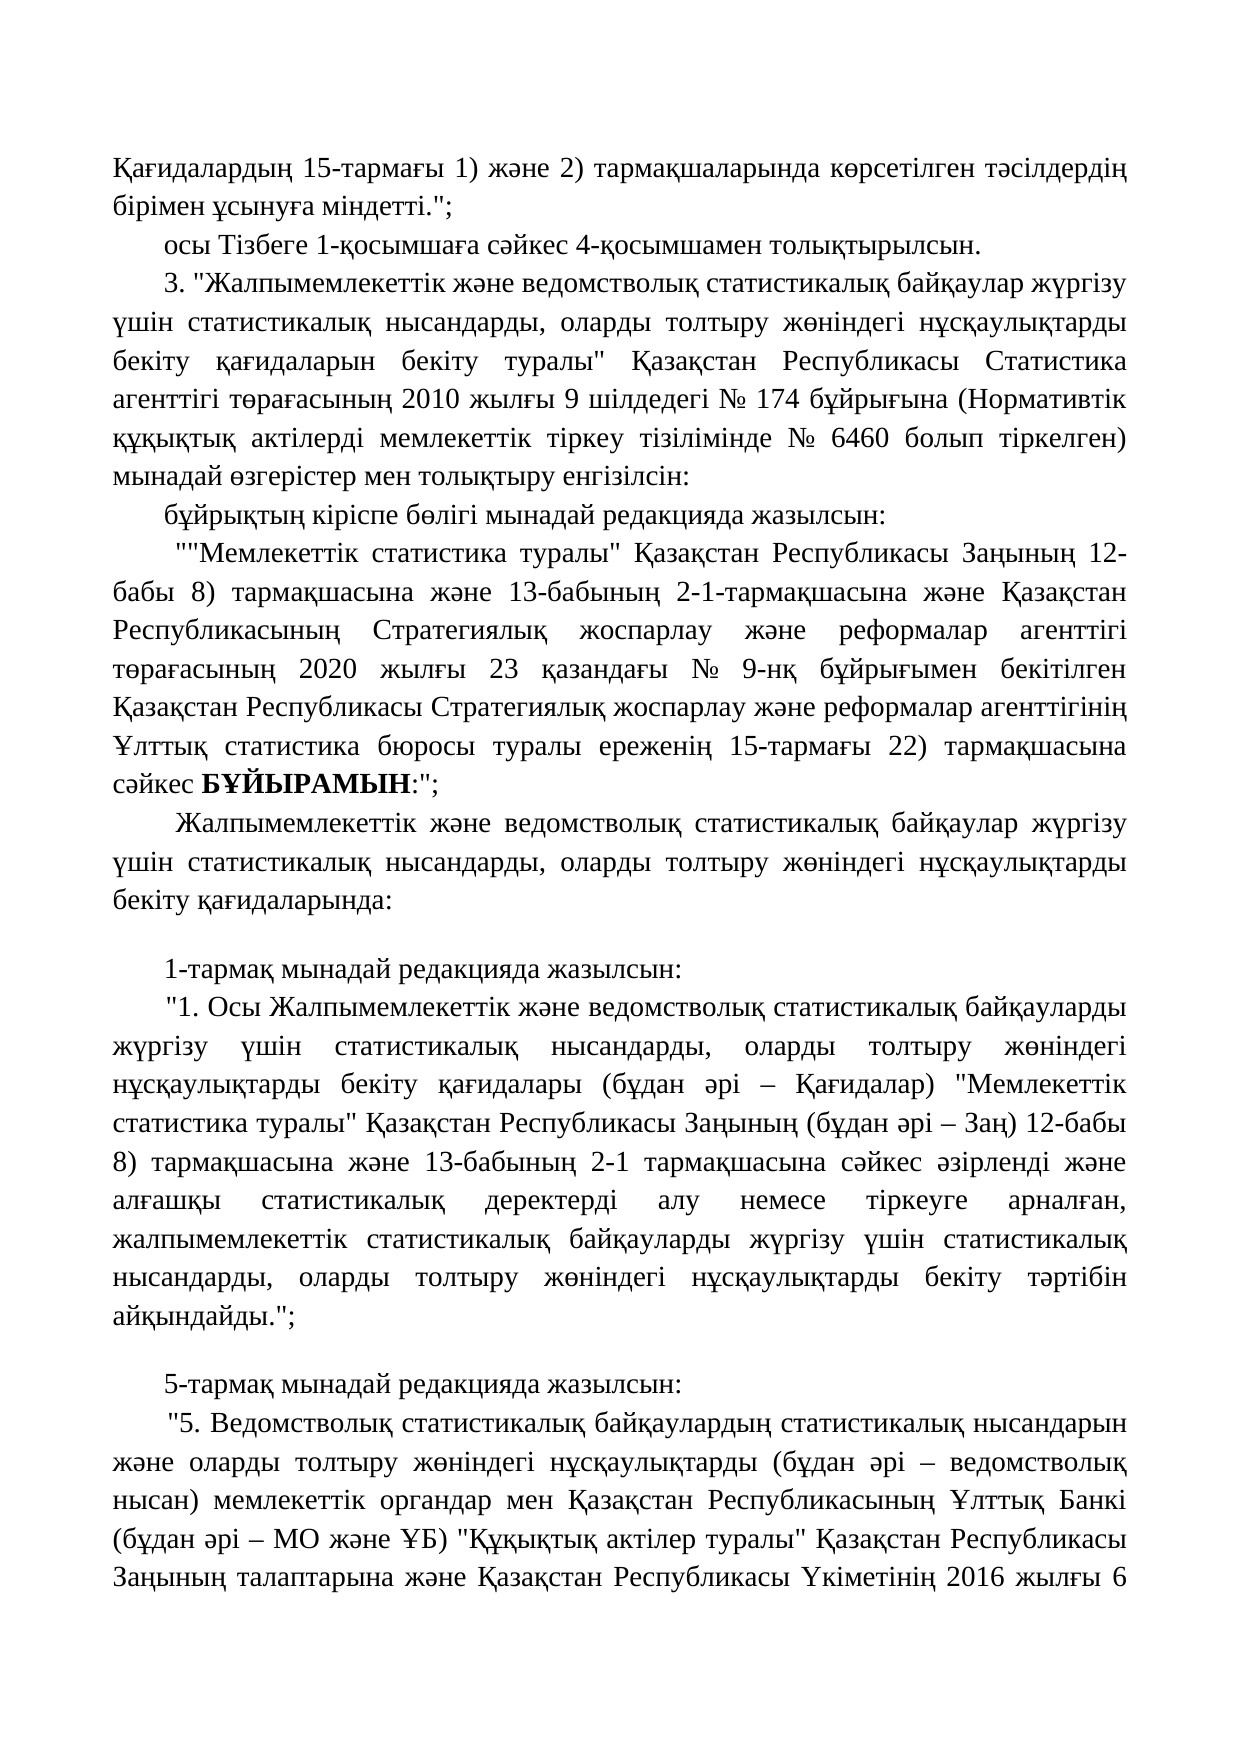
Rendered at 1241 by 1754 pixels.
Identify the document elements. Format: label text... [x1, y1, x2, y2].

text "1. Осы Жалпымемлекеттік және ведомстволық статистикалық байқауларды жүргізу үшін статистикалық нысандарды, оларды толтыру жөніндегі нұсқаулықтарды бекіту қағидалары (бұдан әрі – Қағидалар) "Мемлекеттік статистика туралы" Қазақстан Республикасы Заңының (бұдан әрі – Заң) 12-бабы 8) тармақшасына және 13-бабының 2-1 тармақшасына сәйкес әзірленді және алғашқы статистикалық деректерді алу немесе тіркеуге арналған, жалпымемлекеттік статистикалық байқауларды жүргізу үшін статистикалық нысандарды, оларды толтыру жөніндегі нұсқаулықтарды бекіту тәртібін айқындайды."; [112, 989, 1128, 1331]
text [112, 1405, 1128, 1593]
text бұйрықтың кіріспе бөлігі мынадай редакцияда жазылсын: [112, 497, 1128, 530]
text осы Тізбеге 1-қосымшаға сәйкес 4-қосымшамен толықтырылсын. [112, 227, 1128, 261]
text 1-тармақ мынадай редакцияда жазылсын: [112, 951, 1128, 984]
text ""Мемлекеттік статистика туралы" Қазақстан Республикасы Заңының 12-бабы 8) тармақшасына және 13-бабының 2-1-тармақшасына және Қазақстан Республикасының Стратегиялық жоспарлау және реформалар агенттігі төрағасының 2020 жылғы 23 қазандағы № 9-нқ бұйрығымен бекітілген Қазақстан Республикасы Стратегиялық жоспарлау және реформалар агенттігінің Ұлттық статистика бюросы туралы ереженің 15-тармағы 22) тармақшасына сәйкес БҰЙЫРАМЫН:"; [112, 535, 1128, 800]
text Жалпымемлекеттік және ведомстволық статистикалық байқаулар жүргізу үшін статистикалық нысандарды, оларды толтыру жөніндегі нұсқаулықтарды бекіту қағидаларында: [112, 805, 1128, 916]
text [112, 150, 1128, 222]
text 5-тармақ мынадай редакцияда жазылсын: [112, 1367, 1128, 1400]
text 3. "Жалпымемлекеттік және ведомстволық статистикалық байқаулар жүргізу үшін статистикалық нысандарды, оларды толтыру жөніндегі нұсқаулықтарды бекіту қағидаларын бекіту туралы" Қазақстан Республикасы Статистика агенттігі төрағасының 2010 жылғы 9 шілдедегі № 174 бұйрығына (Нормативтік құқықтық актілерді мемлекеттік тіркеу тізілімінде № 6460 болып тіркелген) мынадай өзгерістер мен толықтыру енгізілсін: [112, 266, 1128, 492]
